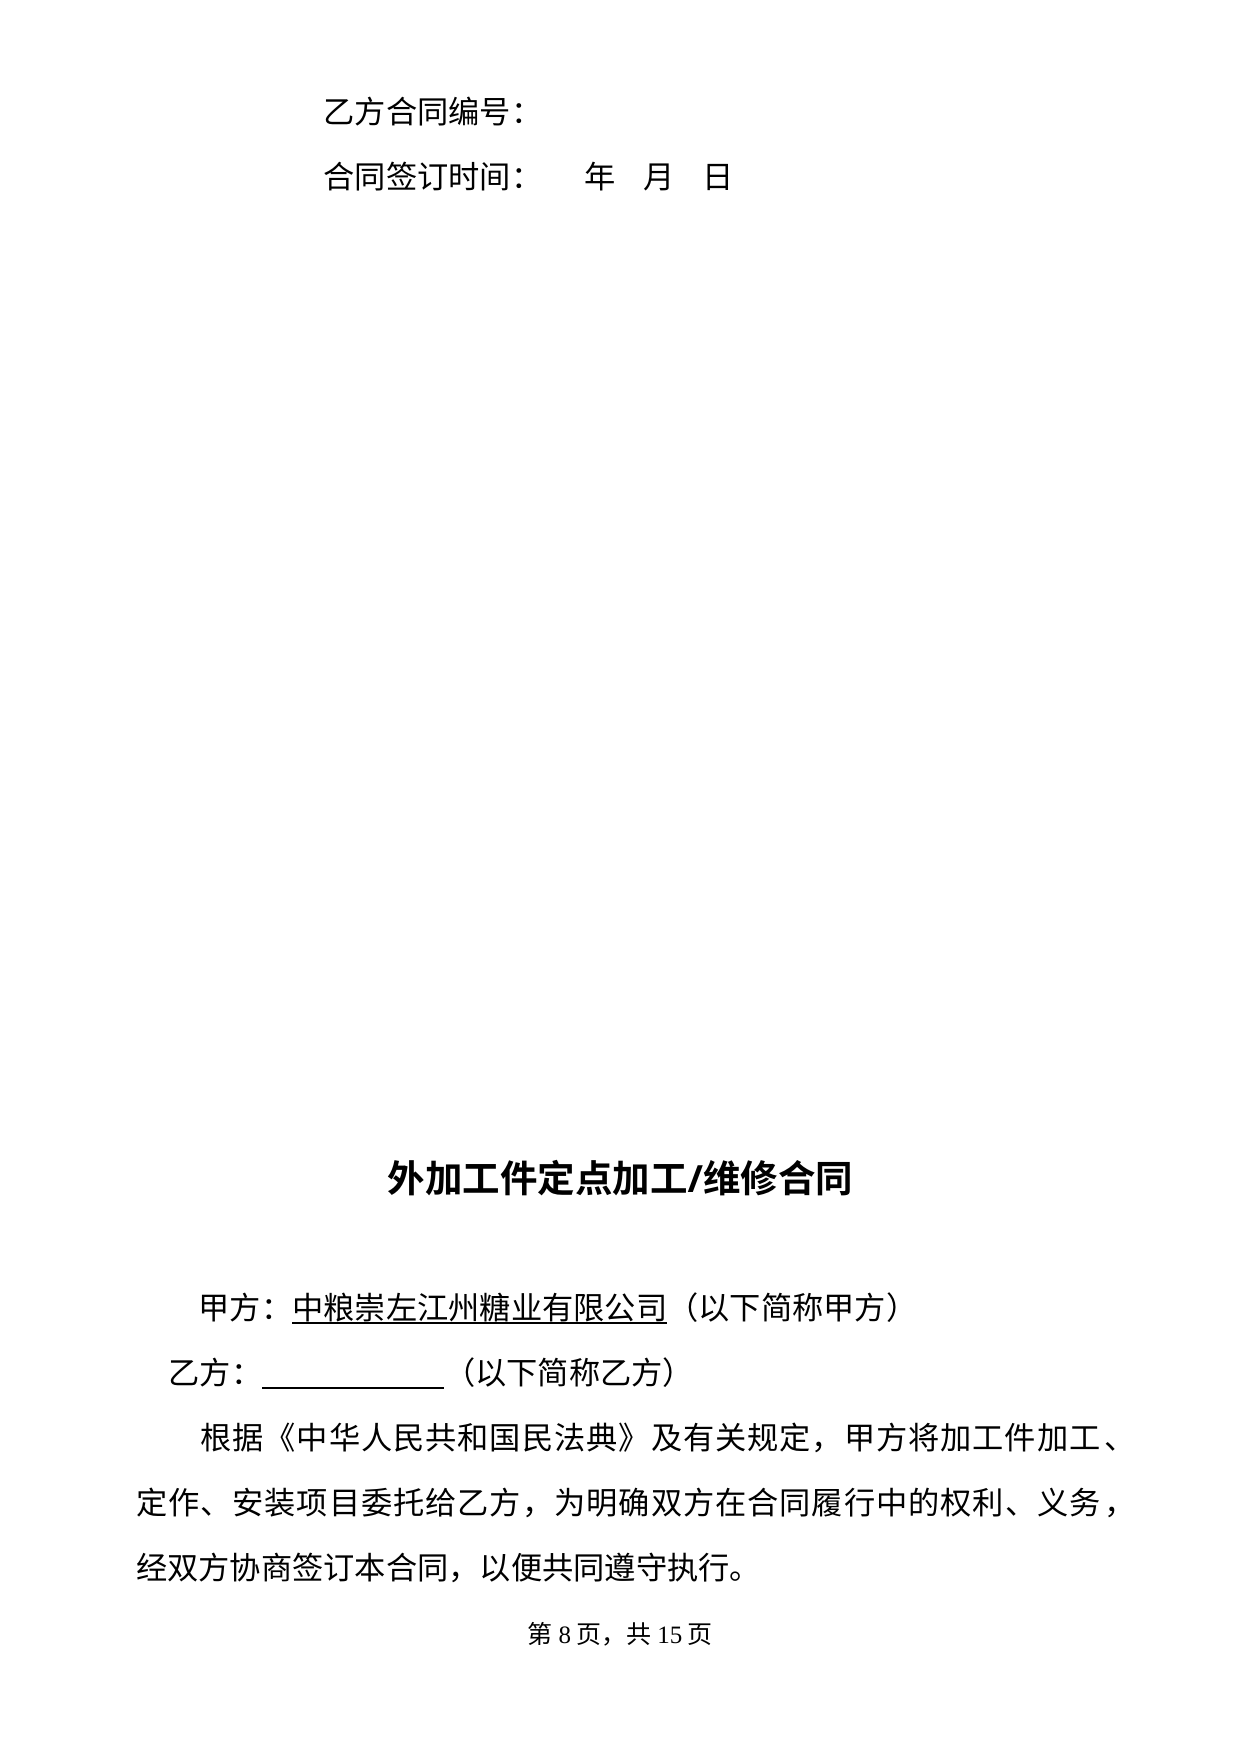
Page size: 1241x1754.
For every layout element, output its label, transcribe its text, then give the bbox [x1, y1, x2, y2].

text 甲方：中粮崇左江州糖业有限公司（以下简称甲方） [136, 1273, 1104, 1338]
text 乙方合同编号： [136, 77, 1104, 142]
text 外加工件定点加工/维修合同 [136, 1143, 1104, 1208]
text 乙方： （以下简称乙方） [136, 1338, 1104, 1403]
text 根据《中华人民共和国民法典》及有关规定，甲方将加工件加工、定作、安装项目委托给乙方，为明确双方在合同履行中的权利、义务，经双方协商签订本合同，以便共同遵守执行。 [136, 1403, 1104, 1598]
text 合同签订时间： 年 月 日 [136, 142, 1104, 207]
